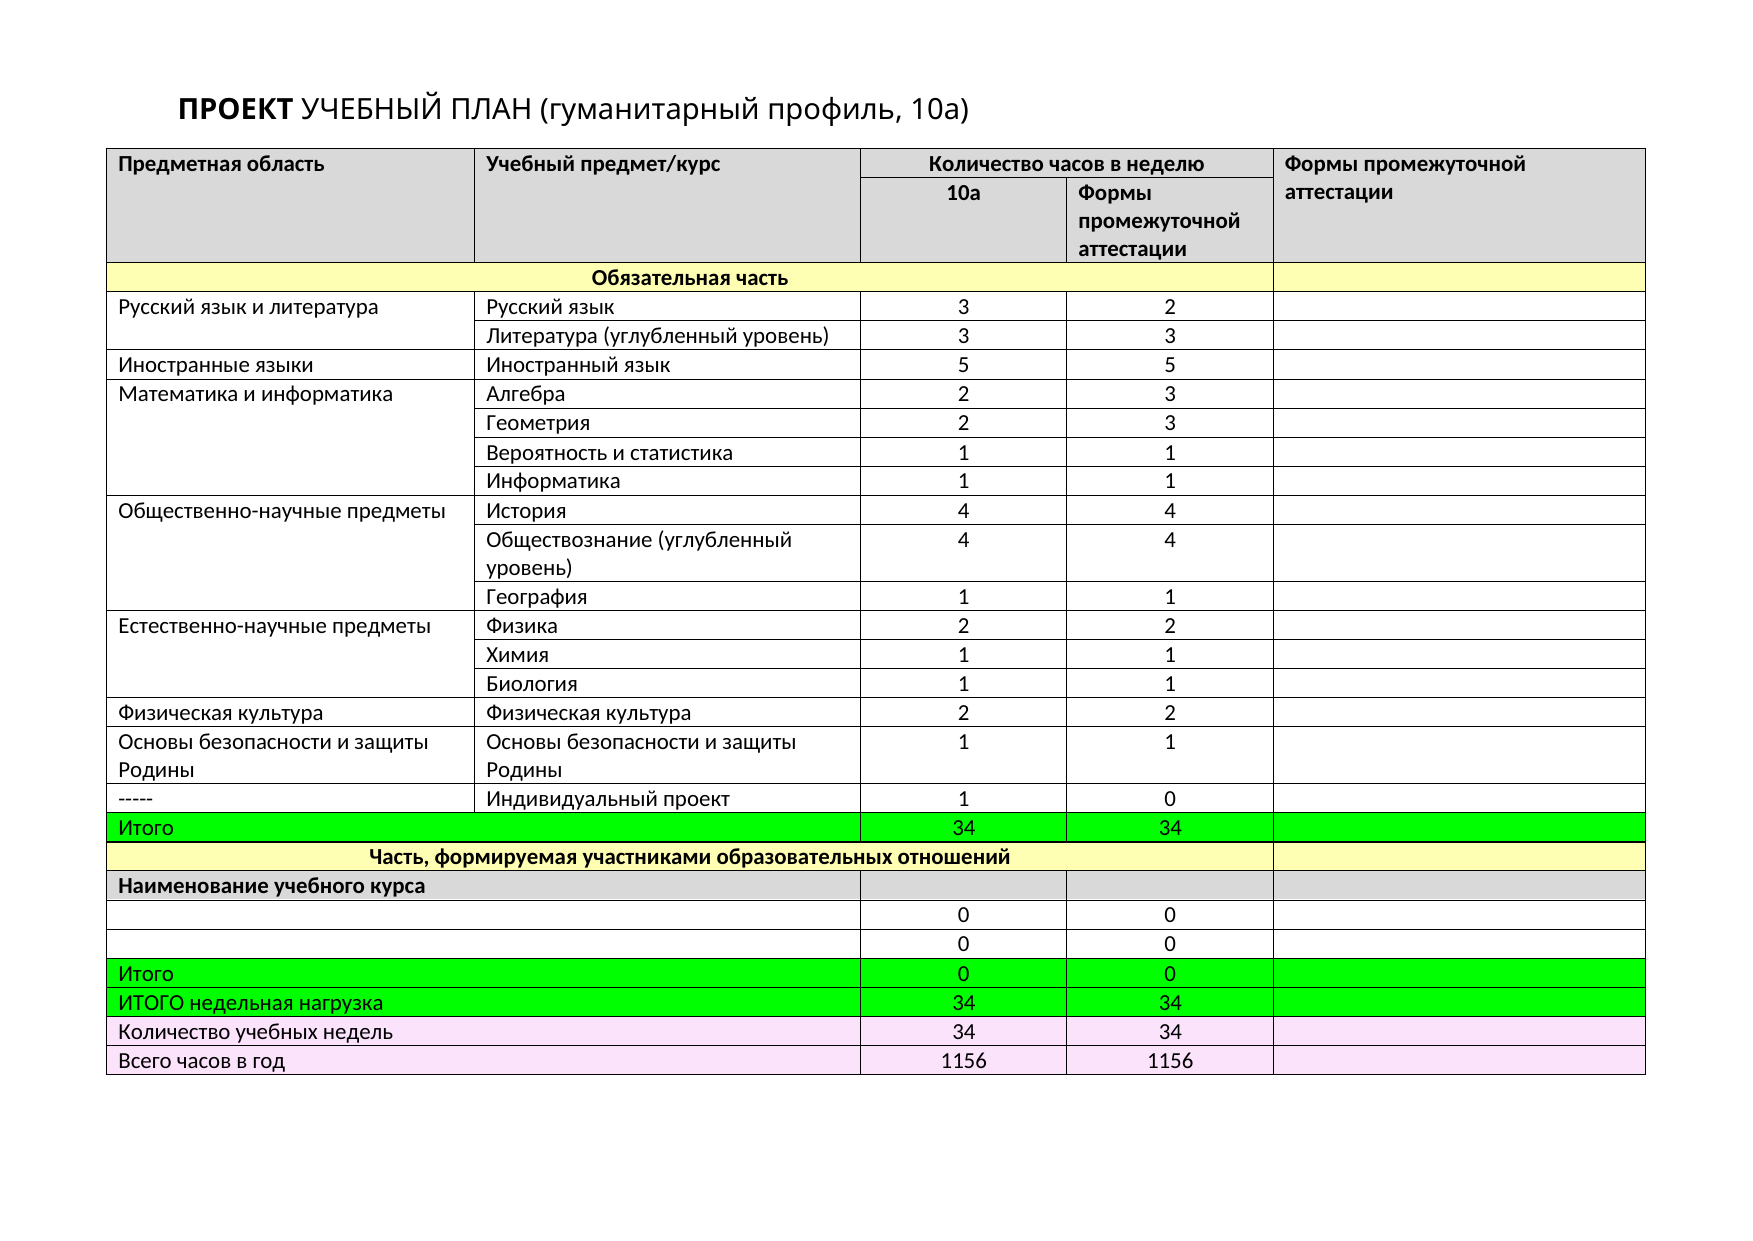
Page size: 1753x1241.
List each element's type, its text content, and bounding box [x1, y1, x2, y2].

table_cell Русский язык [475, 292, 860, 320]
table_header Формы промежуточной аттестации [1274, 149, 1645, 262]
table_cell Индивидуальный проект [475, 784, 860, 812]
text ПРОЕКТ УЧЕБНЫЙ ПЛАН (гуманитарный профиль, 10а) [118, 88, 1634, 128]
table_cell Основы безопасности и защиты Родины [107, 727, 474, 783]
table_cell 1 [1067, 727, 1273, 783]
table_cell История [475, 496, 860, 524]
table_cell 2 [1067, 611, 1273, 639]
table_cell 0 [861, 959, 1066, 987]
table_cell 2 [861, 611, 1066, 639]
table_cell Информатика [475, 467, 860, 495]
table_cell Основы безопасности и защиты Родины [475, 727, 860, 783]
table_cell Русский язык и литература [107, 292, 474, 349]
table_cell 34 [1067, 813, 1273, 841]
table_cell 1 [861, 784, 1066, 812]
table_cell Обязательная часть [107, 263, 1273, 291]
table_cell 5 [861, 350, 1066, 378]
table_cell [1274, 669, 1645, 697]
table_cell 1 [1067, 640, 1273, 668]
table_cell Алгебра [475, 380, 860, 407]
table_header Предметная область [107, 149, 474, 262]
table_cell 0 [1067, 901, 1273, 928]
table_cell Литература (углубленный уровень) [475, 321, 860, 349]
table_cell Часть, формируемая участниками образовательных отношений [107, 843, 1273, 870]
table_cell 1 [1067, 669, 1273, 697]
table_cell 1 [861, 438, 1066, 466]
table_cell 5 [1067, 350, 1273, 378]
table_cell 0 [861, 901, 1066, 928]
table_cell [1274, 930, 1645, 958]
table_cell 0 [861, 930, 1066, 958]
table_cell Математика и информатика [107, 380, 474, 495]
table_cell 34 [1067, 1017, 1273, 1045]
table_cell Количество учебных недель [107, 1017, 860, 1045]
table_cell 3 [861, 292, 1066, 320]
table_cell Иностранный язык [475, 350, 860, 378]
table_cell Биология [475, 669, 860, 697]
table_cell 2 [861, 409, 1066, 437]
table_cell [861, 871, 1066, 899]
table_cell 3 [1067, 409, 1273, 437]
table_cell [1274, 263, 1645, 291]
table_cell [1274, 409, 1645, 437]
table_cell [1274, 959, 1645, 987]
table_cell Иностранные языки [107, 350, 474, 378]
table_cell ----- [107, 784, 474, 812]
table_cell 4 [1067, 496, 1273, 524]
table_cell 1 [861, 582, 1066, 610]
table_cell 1 [1067, 467, 1273, 495]
table_cell 0 [1067, 959, 1273, 987]
table_cell [1274, 611, 1645, 639]
table_cell 4 [1067, 525, 1273, 581]
table_cell Геометрия [475, 409, 860, 437]
table_cell 2 [1067, 292, 1273, 320]
table_cell 34 [861, 1017, 1066, 1045]
table_cell Естественно-научные предметы [107, 611, 474, 697]
table_cell Физическая культура [107, 698, 474, 726]
table_cell 0 [1067, 784, 1273, 812]
table_cell [1274, 467, 1645, 495]
table_cell [1274, 1017, 1645, 1045]
table_cell 4 [861, 525, 1066, 581]
table_cell [1067, 871, 1273, 899]
table_cell 3 [861, 321, 1066, 349]
table_cell [1274, 292, 1645, 320]
table_cell 4 [861, 496, 1066, 524]
table_cell [107, 901, 860, 928]
table_cell Наименование учебного курса [107, 871, 860, 899]
table_cell 1 [861, 669, 1066, 697]
table_cell [1274, 350, 1645, 378]
table_cell [1274, 901, 1645, 928]
table_cell 34 [861, 813, 1066, 841]
table_cell 2 [861, 698, 1066, 726]
table_cell Итого [107, 959, 860, 987]
table_cell [1274, 496, 1645, 524]
table_cell 3 [1067, 380, 1273, 407]
table_cell 34 [1067, 988, 1273, 1016]
table_cell 34 [861, 988, 1066, 1016]
table_cell 3 [1067, 321, 1273, 349]
table_cell Всего часов в год [107, 1046, 860, 1074]
table_cell Обществознание (углубленный уровень) [475, 525, 860, 581]
table_cell 1 [861, 727, 1066, 783]
table_cell 2 [1067, 698, 1273, 726]
table_cell [1274, 321, 1645, 349]
table_cell Химия [475, 640, 860, 668]
table_cell Физическая культура [475, 698, 860, 726]
table_cell [1274, 525, 1645, 581]
table_cell [1274, 843, 1645, 870]
table_cell 2 [861, 380, 1066, 407]
table_cell [1274, 727, 1645, 783]
table_cell [1274, 784, 1645, 812]
table_cell [1274, 640, 1645, 668]
table_cell [1274, 1046, 1645, 1074]
table_cell Вероятность и статистика [475, 438, 860, 466]
table_cell [1274, 582, 1645, 610]
table_cell 1 [861, 640, 1066, 668]
table_cell Физика [475, 611, 860, 639]
table_cell 10а [861, 178, 1066, 262]
table_cell География [475, 582, 860, 610]
table_cell [1274, 813, 1645, 841]
table_header Количество часов в неделю [861, 149, 1273, 177]
table_cell Итого [107, 813, 860, 841]
table_cell ИТОГО недельная нагрузка [107, 988, 860, 1016]
table_cell 1156 [861, 1046, 1066, 1074]
table_cell [107, 930, 860, 958]
table_cell [1274, 698, 1645, 726]
table_cell 0 [1067, 930, 1273, 958]
table_cell Общественно-научные предметы [107, 496, 474, 610]
table_cell [1274, 988, 1645, 1016]
table_cell 1 [1067, 438, 1273, 466]
table_cell 1 [861, 467, 1066, 495]
table_cell 1156 [1067, 1046, 1273, 1074]
table_cell [1274, 380, 1645, 407]
table_cell 1 [1067, 582, 1273, 610]
table_header Учебный предмет/курс [475, 149, 860, 262]
table_cell [1274, 438, 1645, 466]
table_cell Формы промежуточной аттестации [1067, 178, 1273, 262]
table_cell [1274, 871, 1645, 899]
